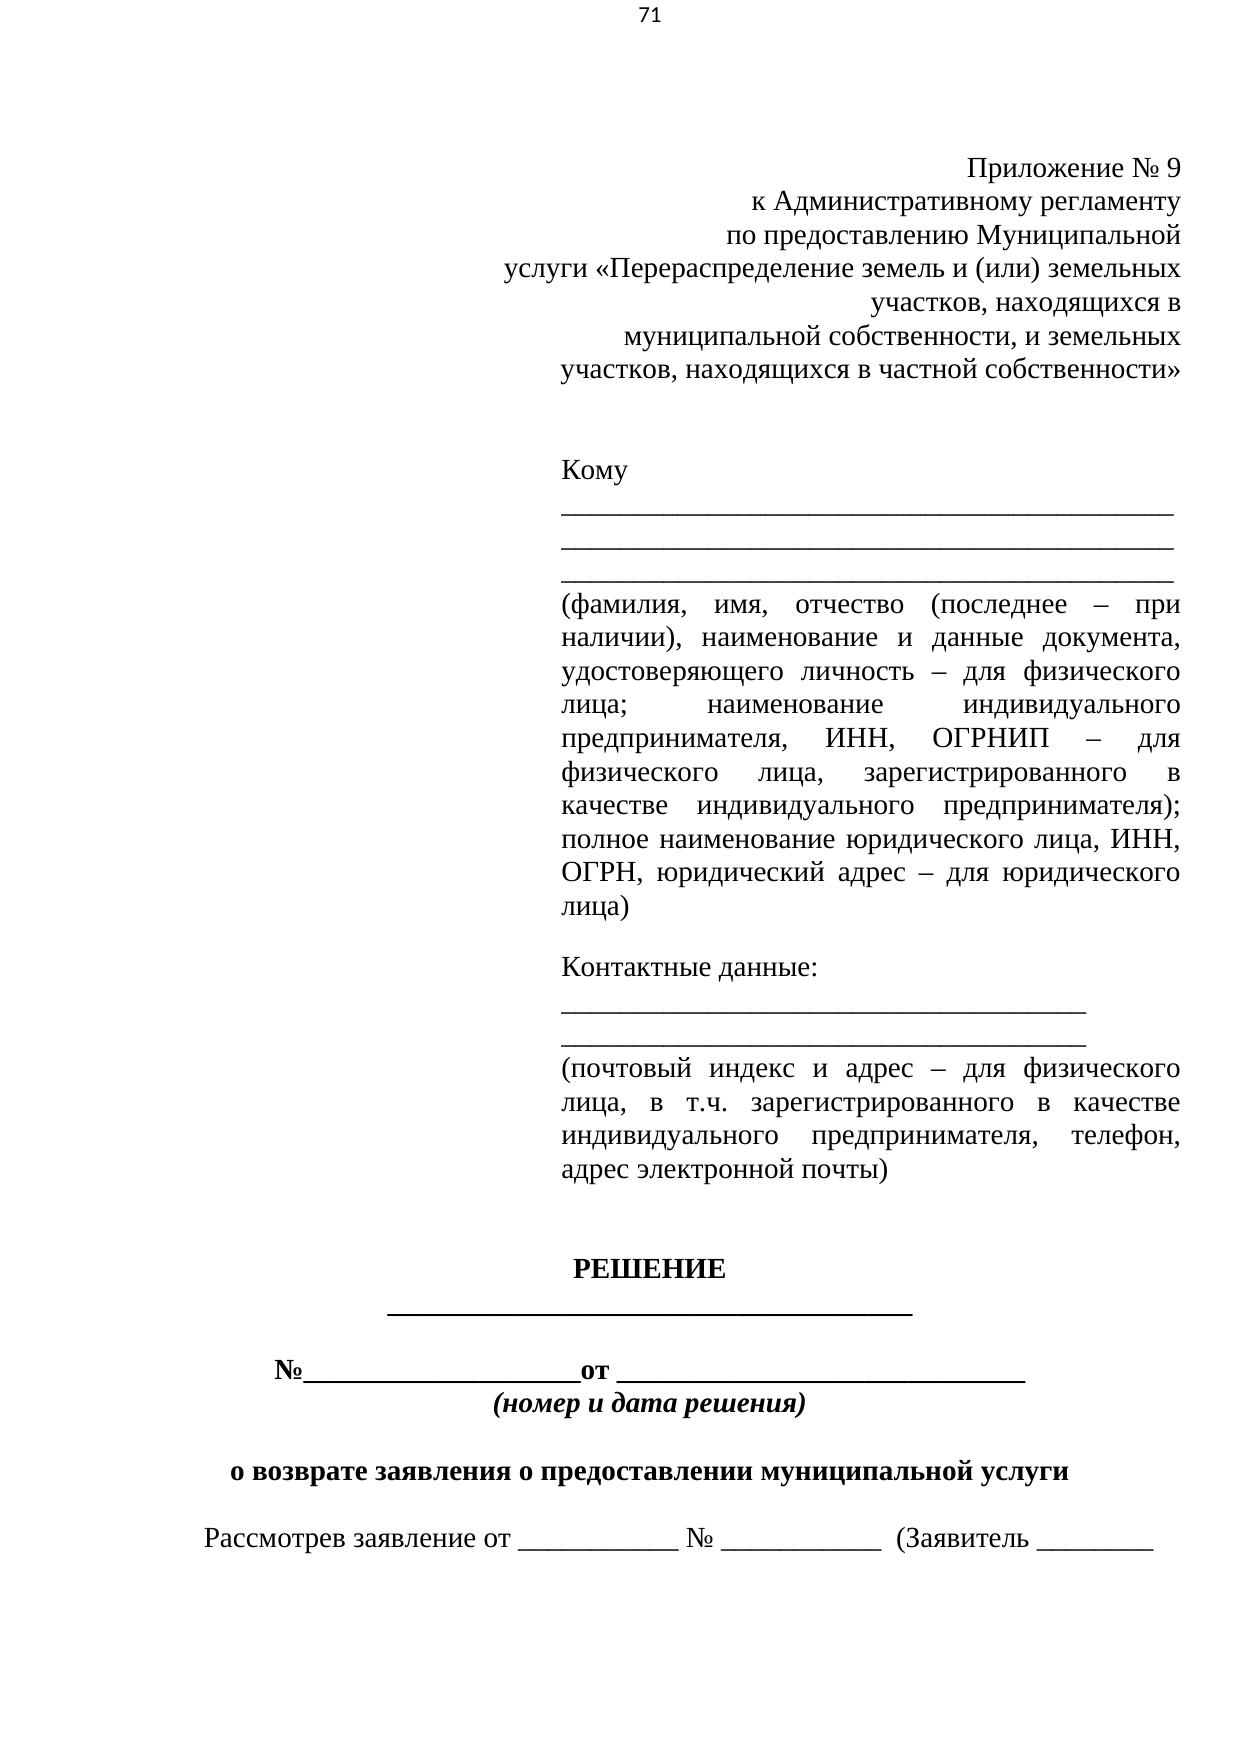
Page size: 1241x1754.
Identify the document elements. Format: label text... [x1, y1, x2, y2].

text ____________________________________ [118, 1285, 1181, 1318]
text по предоставлению Муниципальной [118, 217, 1181, 251]
text ____________________________________ [561, 1017, 1181, 1050]
text ____________________________________ [561, 983, 1181, 1017]
text Рассмотрев заявление от ___________ № ___________ (Заявитель ________ [118, 1520, 1181, 1553]
text муниципальной собственности, и земельных [118, 318, 1181, 351]
text (почтовый индекс и адрес – для физического лица, в т.ч. зарегистрированного в качестве индивидуального предпринимателя, телефон, адрес электронной почты) [561, 1050, 1181, 1184]
text РЕШЕНИЕ [118, 1251, 1181, 1285]
text __________________________________________ [561, 552, 1181, 586]
text (номер и дата решения) [118, 1386, 1181, 1419]
text услуги «Перераспределение земель и (или) земельных [118, 251, 1181, 284]
text к Административному регламенту [118, 183, 1181, 217]
text участков, находящихся в частной собственности» [118, 351, 1181, 385]
text Приложение № 9 [118, 150, 1181, 183]
text Контактные данные: [561, 949, 1181, 983]
text участков, находящихся в [118, 284, 1181, 318]
text Кому ____________________________________________________________________________________ [561, 452, 1181, 552]
text о возврате заявления о предоставлении муниципальной услуги [118, 1453, 1181, 1486]
text (фамилия, имя, отчество (последнее – при наличии), наименование и данные документа, удостоверяющего личность – для физического лица; наименование индивидуального предпринимателя, ИНН, ОГРНИП – для физического лица, зарегистрированного в качестве индивидуального предпринимателя); полное наименование юридического лица, ИНН, ОГРН, юридический адрес – для юридического лица) [561, 586, 1181, 921]
text №___________________от ____________________________ [118, 1352, 1181, 1386]
